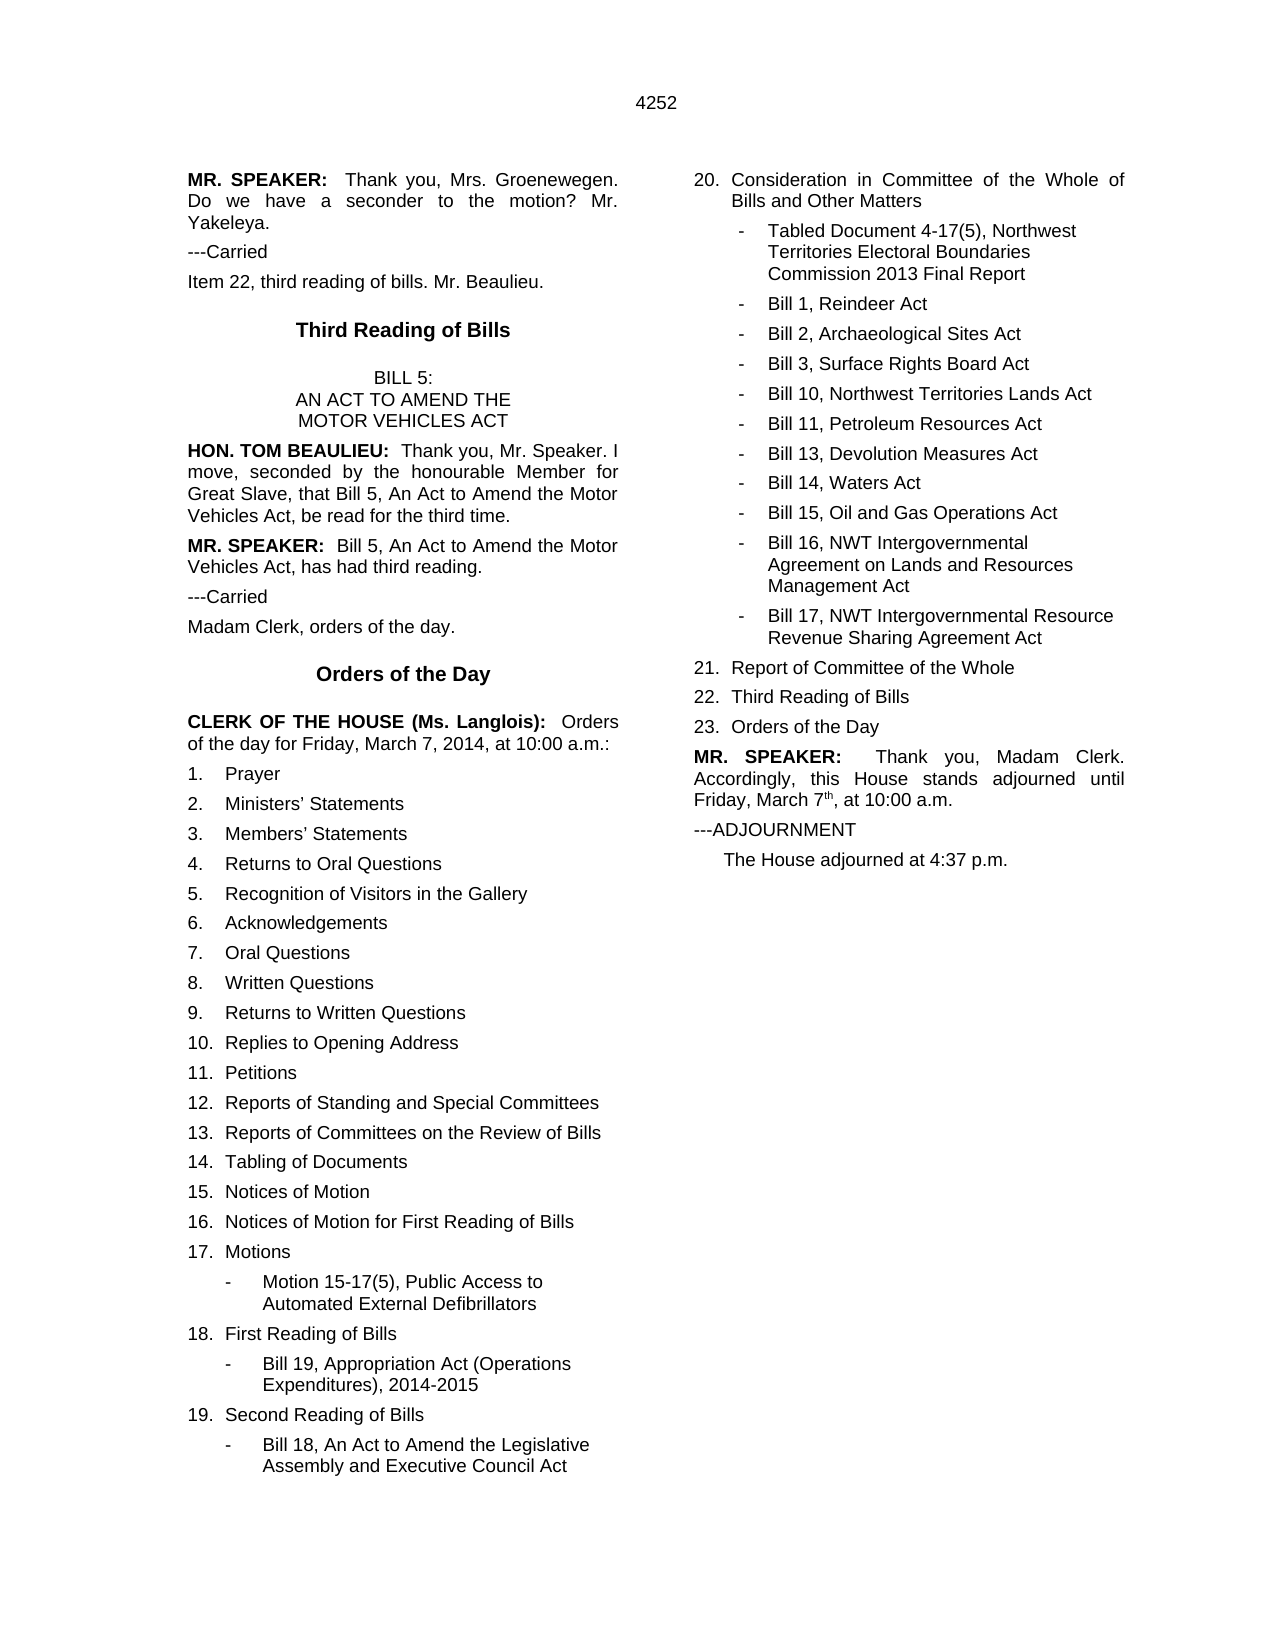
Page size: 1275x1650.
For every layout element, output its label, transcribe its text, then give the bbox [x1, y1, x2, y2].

list Motions [187, 1241, 619, 1263]
list Motion 15-17(5), Public Access to Automated External Defibrillators [225, 1271, 619, 1314]
list Bill 18, An Act to Amend the Legislative Assembly and Executive Council Act [225, 1434, 619, 1477]
text Item 22, third reading of bills. Mr. Beaulieu. [187, 271, 619, 293]
text CLERK OF THE HOUSE (Ms. Langlois): Orders of the day for Friday, March 7, 2014, at 10:00 a.m.: [187, 711, 619, 754]
list Recognition of Visitors in the Gallery [187, 882, 619, 904]
list Consideration in Committee of the Whole of Bills and Other Matters [694, 168, 1125, 211]
list Bill 19, Appropriation Act (Operations Expenditures), 2014-2015 [225, 1352, 619, 1395]
list Acknowledgements [187, 912, 619, 934]
list Bill 1, Reindeer Act [738, 293, 1125, 314]
list Petitions [187, 1062, 619, 1083]
list Notices of Motion [187, 1181, 619, 1203]
list Replies to Opening Address [187, 1032, 619, 1053]
list Bill 13, Devolution Measures Act [738, 442, 1125, 464]
text Madam Clerk, orders of the day. [187, 616, 619, 637]
list Report of Committee of the Whole [694, 656, 1125, 678]
list Returns to Oral Questions [187, 852, 619, 874]
list Written Questions [187, 972, 619, 993]
list Bill 3, Surface Rights Board Act [738, 353, 1125, 374]
list First Reading of Bills [187, 1322, 619, 1344]
list Orders of the Day [694, 716, 1125, 738]
list Prayer [187, 763, 619, 784]
text HON. TOM BEAULIEU: Thank you, Mr. Speaker. I move, seconded by the honourable Member for Great Slave, that Bill 5, An Act to Amend the Motor Vehicles Act, be read for the third time. [187, 440, 619, 526]
list Members’ Statements [187, 822, 619, 844]
list Tabling of Documents [187, 1151, 619, 1173]
list Bill 14, Waters Act [738, 472, 1125, 494]
list Bill 16, NWT Intergovernmental Agreement on Lands and Resources Management Act [738, 532, 1125, 597]
subtitle Orders of the Day [187, 662, 619, 686]
list Notices of Motion for First Reading of Bills [187, 1211, 619, 1233]
list Bill 11, Petroleum Resources Act [738, 412, 1125, 434]
text ---Carried [187, 241, 619, 263]
list Bill 2, Archaeological Sites Act [738, 323, 1125, 344]
text MR. SPEAKER: Thank you, Mrs. Groenewegen. Do we have a seconder to the motion? Mr. Yakeleya. [187, 168, 619, 233]
list Tabled Document 4-17(5), Northwest Territories Electoral Boundaries Commission 2013 Final Report [738, 220, 1125, 284]
text MR. SPEAKER: Bill 5, An Act to Amend the Motor Vehicles Act, has had third reading. [187, 534, 619, 577]
text ---Carried [187, 586, 619, 607]
text The House adjourned at 4:37 p.m. [694, 849, 1125, 871]
list Returns to Written Questions [187, 1002, 619, 1023]
list Third Reading of Bills [694, 686, 1125, 708]
subtitle Third Reading of Bills [187, 318, 619, 342]
text ---ADJOURNMENT [694, 819, 1125, 841]
text MR. SPEAKER: Thank you, Madam Clerk. Accordingly, this House stands adjourned until Friday, March 7th, at 10:00 a.m. [694, 746, 1125, 811]
list Bill 15, Oil and Gas Operations Act [738, 502, 1125, 524]
list Second Reading of Bills [187, 1404, 619, 1425]
list Ministers’ Statements [187, 793, 619, 814]
list Reports of Standing and Special Committees [187, 1092, 619, 1113]
list Oral Questions [187, 942, 619, 964]
list Reports of Committees on the Review of Bills [187, 1121, 619, 1143]
list Bill 17, NWT Intergovernmental Resource Revenue Sharing Agreement Act [738, 605, 1125, 648]
list Bill 10, Northwest Territories Lands Act [738, 382, 1125, 404]
text BILL 5: AN ACT TO AMEND THE MOTOR VEHICLES ACT [187, 367, 619, 431]
